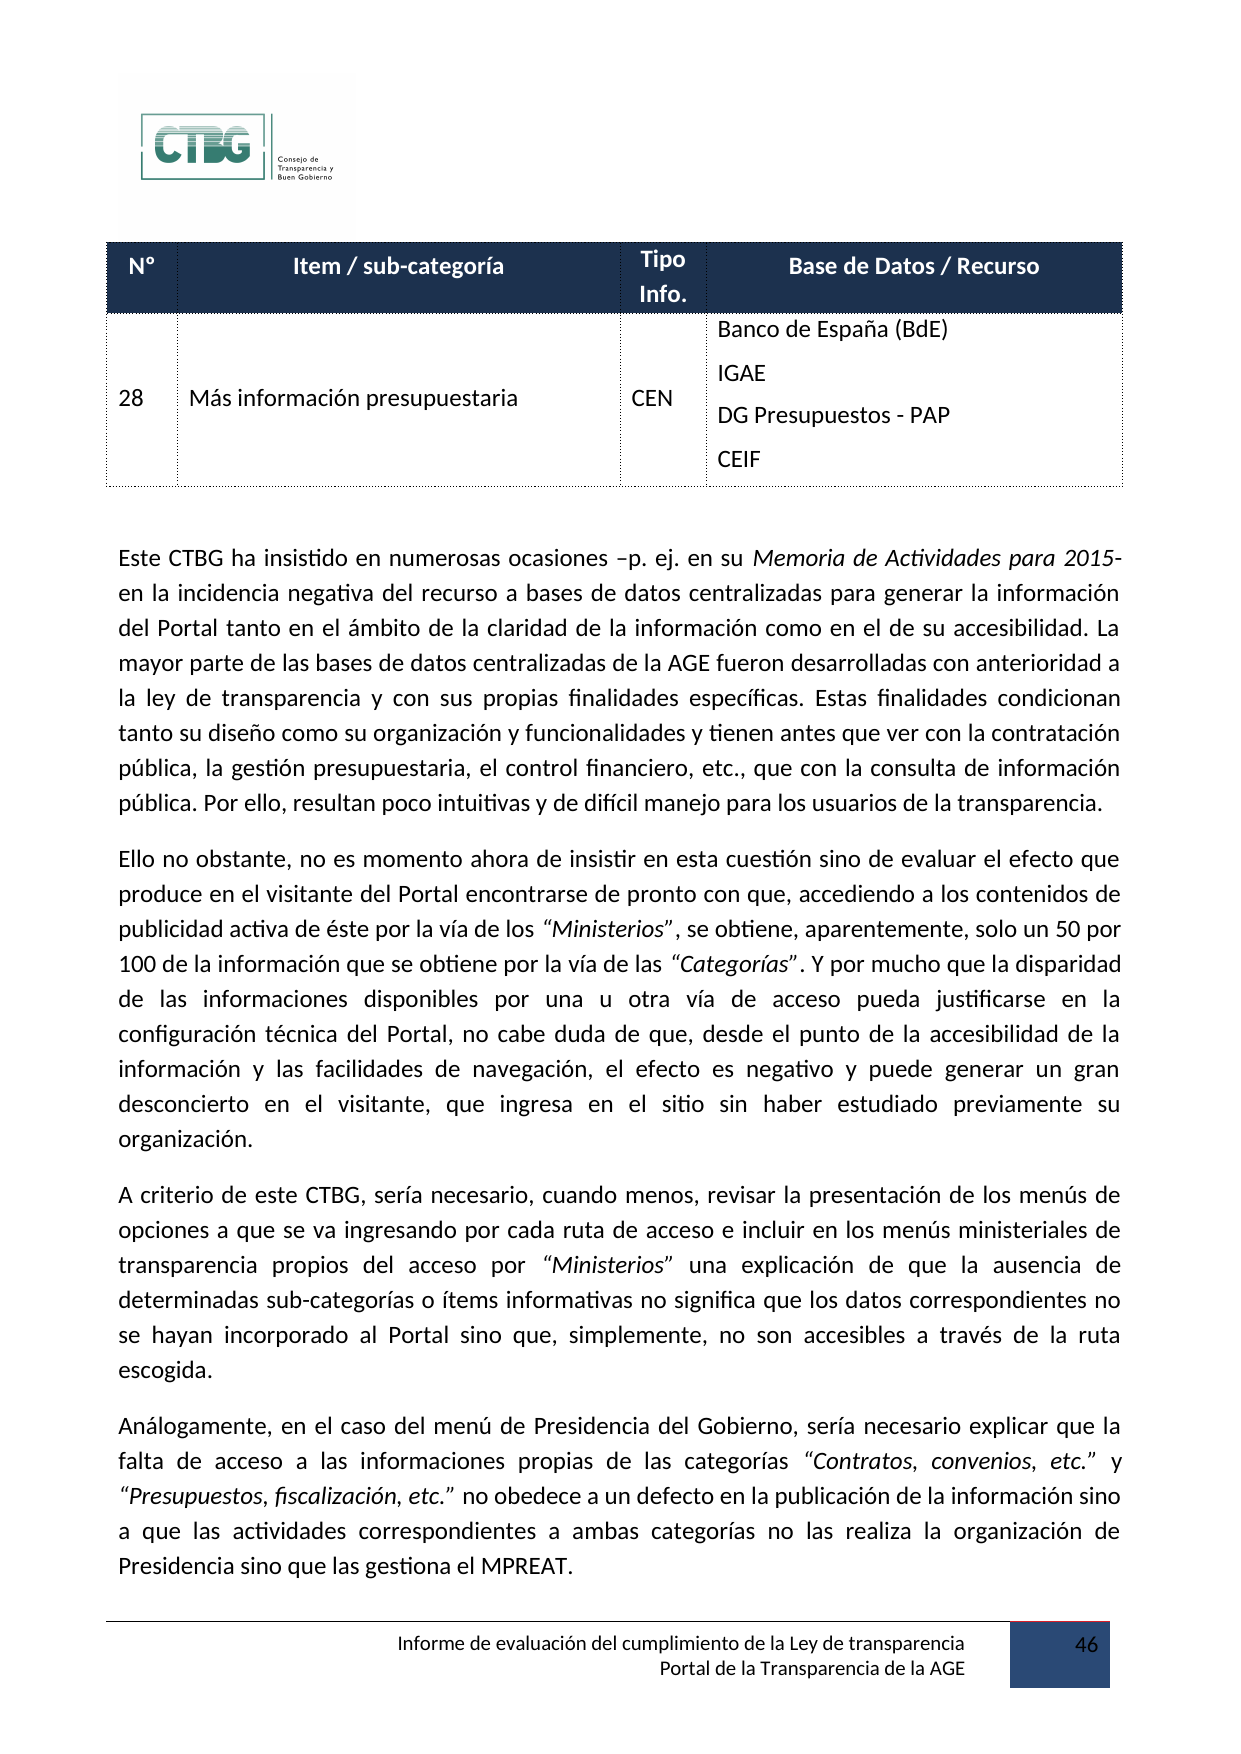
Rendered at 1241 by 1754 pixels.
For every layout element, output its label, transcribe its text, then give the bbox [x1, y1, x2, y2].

table_cell Banco de España (BdE) IGAE DG Presupuestos - PAP CEIF [706, 313, 1122, 486]
text Análogamente, en el caso del menú de Presidencia del Gobierno, sería necesario explicar que la falta de acceso a las informaciones propias de las categorías “Contratos, convenios, etc.” y “Presupuestos, fiscalización, etc.” no obedece a un defecto en la publicación de la información sino a que las actividades correspondientes a ambas categorías no las realiza la organización de Presidencia sino que las gestiona el MPREAT. [118, 1410, 1122, 1581]
table_header Nº [107, 242, 177, 313]
text Este CTBG ha insistido en numerosas ocasiones –p. ej. en su Memoria de Actividades para 2015- en la incidencia negativa del recurso a bases de datos centralizadas para generar la información del Portal tanto en el ámbito de la claridad de la información como en el de su accesibilidad. La mayor parte de las bases de datos centralizadas de la AGE fueron desarrolladas con anterioridad a la ley de transparencia y con sus propias finalidades específicas. Estas finalidades condicionan tanto su diseño como su organización y funcionalidades y tienen antes que ver con la contratación pública, la gestión presupuestaria, el control financiero, etc., que con la consulta de información pública. Por ello, resultan poco intuitivas y de difícil manejo para los usuarios de la transparencia. [118, 543, 1122, 818]
table_header Tipo Info. [620, 242, 706, 313]
table_cell Más información presupuestaria [177, 313, 620, 486]
text A criterio de este CTBG, sería necesario, cuando menos, revisar la presentación de los menús de opciones a que se va ingresando por cada ruta de acceso e incluir en los menús ministeriales de transparencia propios del acceso por “Ministerios” una explicación de que la ausencia de determinadas sub-categorías o ítems informativas no significa que los datos correspondientes no se hayan incorporado al Portal sino que, simplemente, no son accesibles a través de la ruta escogida. [118, 1179, 1122, 1385]
table_cell CEN [620, 313, 706, 486]
picture [118, 73, 356, 242]
text Ello no obstante, no es momento ahora de insistir en esta cuestión sino de evaluar el efecto que produce en el visitante del Portal encontrarse de pronto con que, accediendo a los contenidos de publicidad activa de éste por la vía de los “Ministerios”, se obtiene, aparentemente, solo un 50 por 100 de la información que se obtiene por la vía de las “Categorías”. Y por mucho que la disparidad de las informaciones disponibles por una u otra vía de acceso pueda justificarse en la configuración técnica del Portal, no cabe duda de que, desde el punto de la accesibilidad de la información y las facilidades de navegación, el efecto es negativo y puede generar un gran desconcierto en el visitante, que ingresa en el sitio sin haber estudiado previamente su organización. [118, 843, 1122, 1154]
table_header Base de Datos / Recurso [706, 242, 1122, 313]
table_cell 28 [107, 313, 177, 486]
table_header Item / sub-categoría [177, 242, 620, 313]
